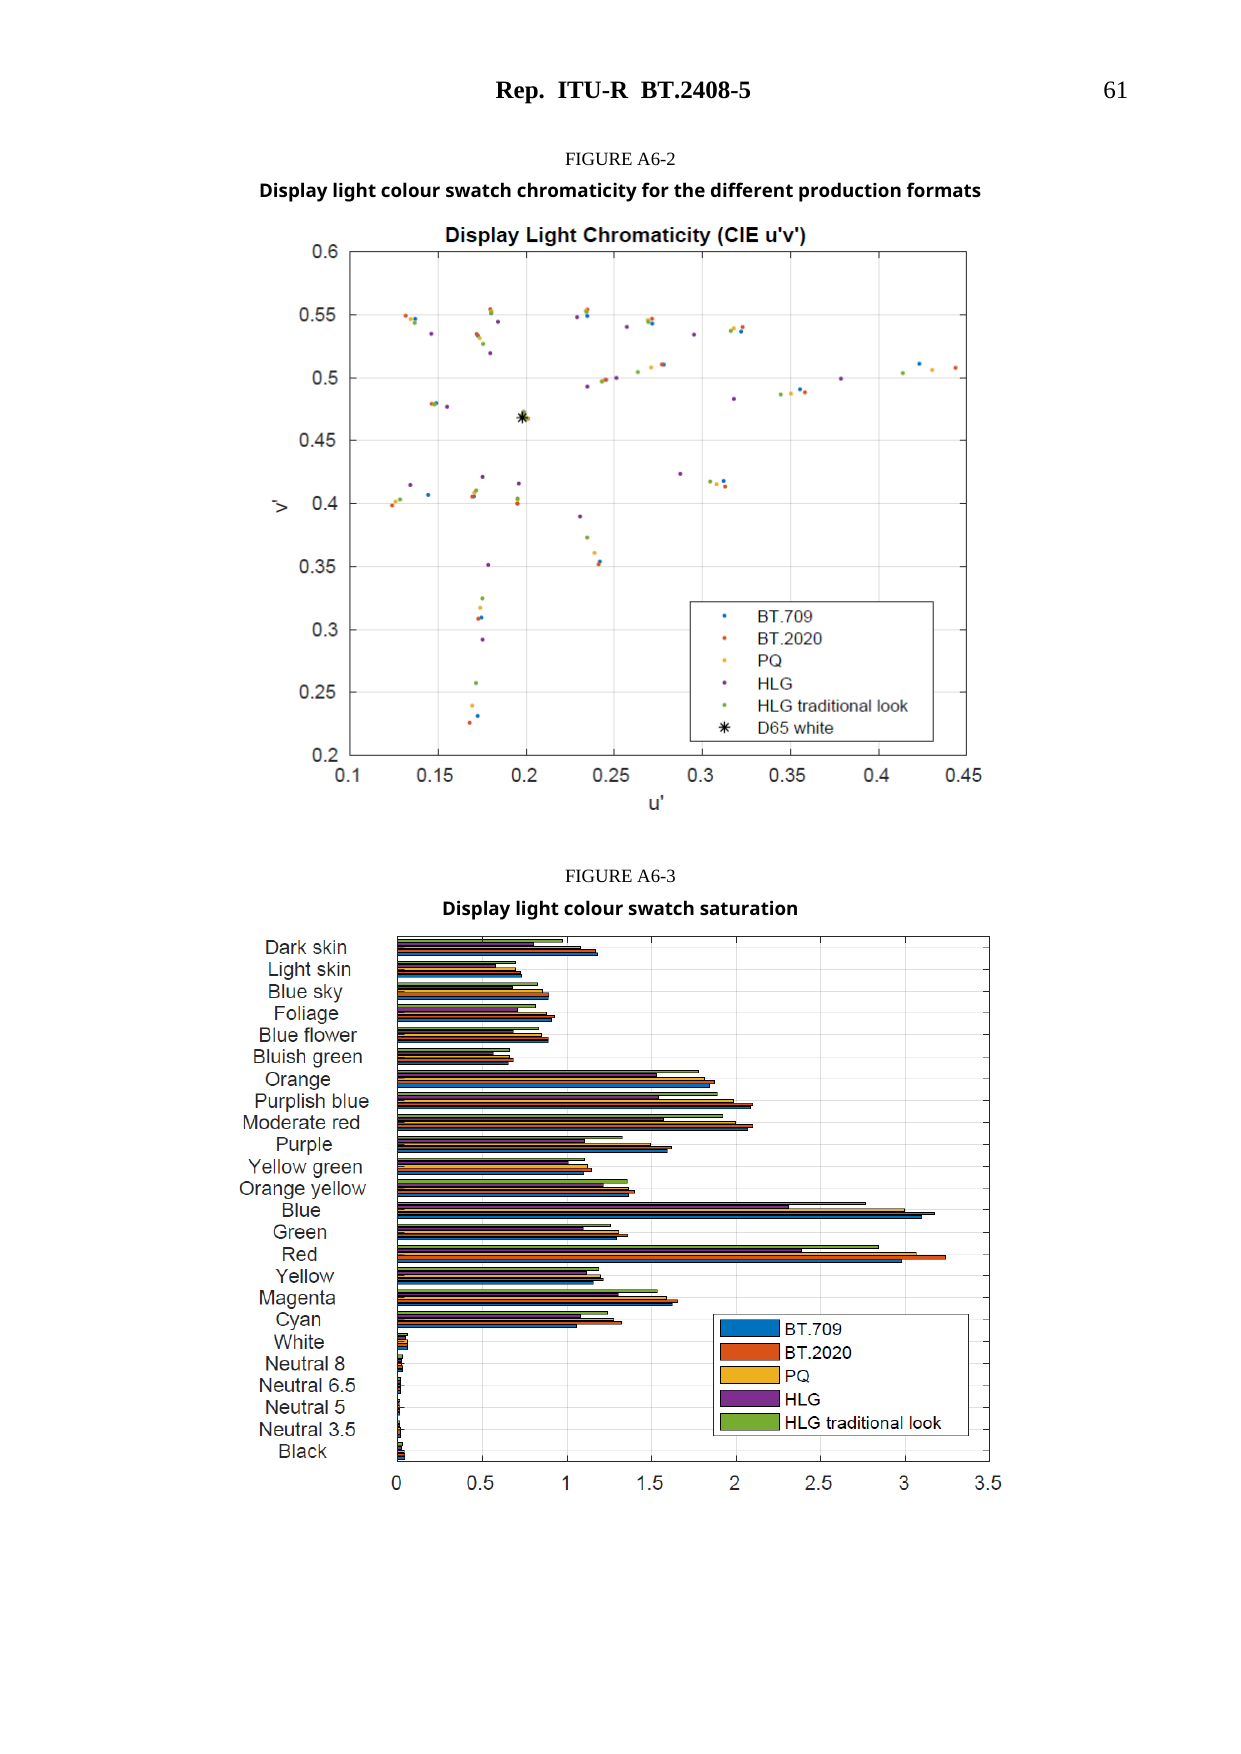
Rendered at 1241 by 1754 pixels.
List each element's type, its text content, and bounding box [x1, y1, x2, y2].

text FIGURE A6-2 [118, 148, 1122, 169]
title Display light colour swatch chromaticity for the different production formats [118, 178, 1122, 203]
text FIGURE A6-3 [118, 865, 1122, 887]
picture [238, 215, 1003, 815]
title Display light colour swatch saturation [118, 895, 1122, 920]
picture [235, 932, 1006, 1496]
